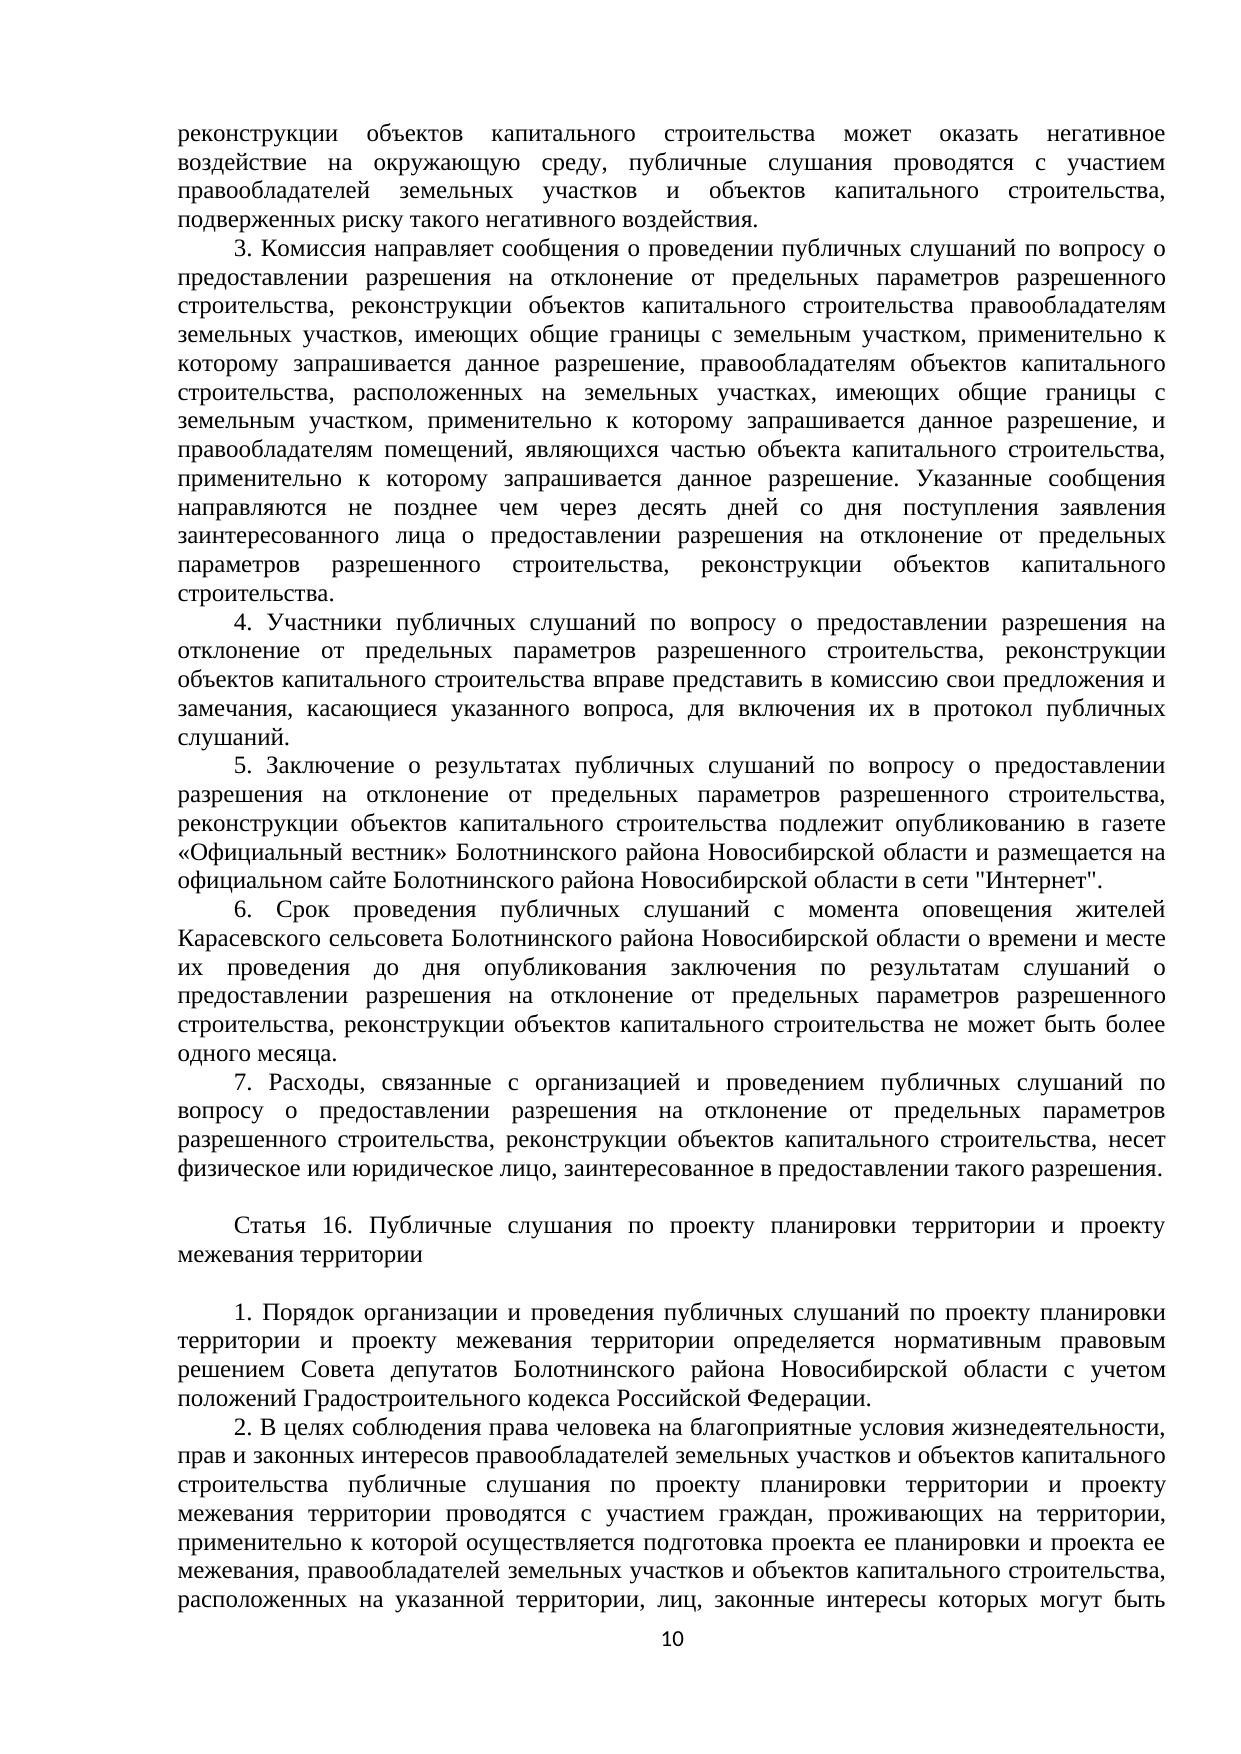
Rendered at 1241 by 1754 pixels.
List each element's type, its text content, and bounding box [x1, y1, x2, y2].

text 5. Заключение о результатах публичных слушаний по вопросу о предоставлении разрешения на отклонение от предельных параметров разрешенного строительства, реконструкции объектов капитального строительства подлежит опубликованию в газете «Официальный вестник» Болотнинского района Новосибирской области и размещается на официальном сайте Болотнинского района Новосибирской области в сети "Интернет". [177, 751, 1167, 894]
text 6. Срок проведения публичных слушаний с момента оповещения жителей Карасевского сельсовета Болотнинского района Новосибирской области о времени и месте их проведения до дня опубликования заключения по результатам слушаний о предоставлении разрешения на отклонение от предельных параметров разрешенного строительства, реконструкции объектов капитального строительства не может быть более одного месяца. [177, 894, 1167, 1067]
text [177, 118, 1167, 233]
text 7. Расходы, связанные с организацией и проведением публичных слушаний по вопросу о предоставлении разрешения на отклонение от предельных параметров разрешенного строительства, реконструкции объектов капитального строительства, несет физическое или юридическое лицо, заинтересованное в предоставлении такого разрешения. [177, 1067, 1167, 1182]
text 4. Участники публичных слушаний по вопросу о предоставлении разрешения на отклонение от предельных параметров разрешенного строительства, реконструкции объектов капитального строительства вправе представить в комиссию свои предложения и замечания, касающиеся указанного вопроса, для включения их в протокол публичных слушаний. [177, 607, 1167, 751]
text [177, 1412, 1167, 1613]
text 1. Порядок организации и проведения публичных слушаний по проекту планировки территории и проекту межевания территории определяется нормативным правовым решением Совета депутатов Болотнинского района Новосибирской области с учетом положений Градостроительного кодекса Российской Федерации. [177, 1297, 1167, 1412]
text 3. Комиссия направляет сообщения о проведении публичных слушаний по вопросу о предоставлении разрешения на отклонение от предельных параметров разрешенного строительства, реконструкции объектов капитального строительства правообладателям земельных участков, имеющих общие границы с земельным участком, применительно к которому запрашивается данное разрешение, правообладателям объектов капитального строительства, расположенных на земельных участках, имеющих общие границы с земельным участком, применительно к которому запрашивается данное разрешение, и правообладателям помещений, являющихся частью объекта капитального строительства, применительно к которому запрашивается данное разрешение. Указанные сообщения направляются не позднее чем через десять дней со дня поступления заявления заинтересованного лица о предоставлении разрешения на отклонение от предельных параметров разрешенного строительства, реконструкции объектов капитального строительства. [177, 233, 1167, 607]
text Статья 16. Публичные слушания по проекту планировки территории и проекту межевания территории [177, 1211, 1167, 1268]
